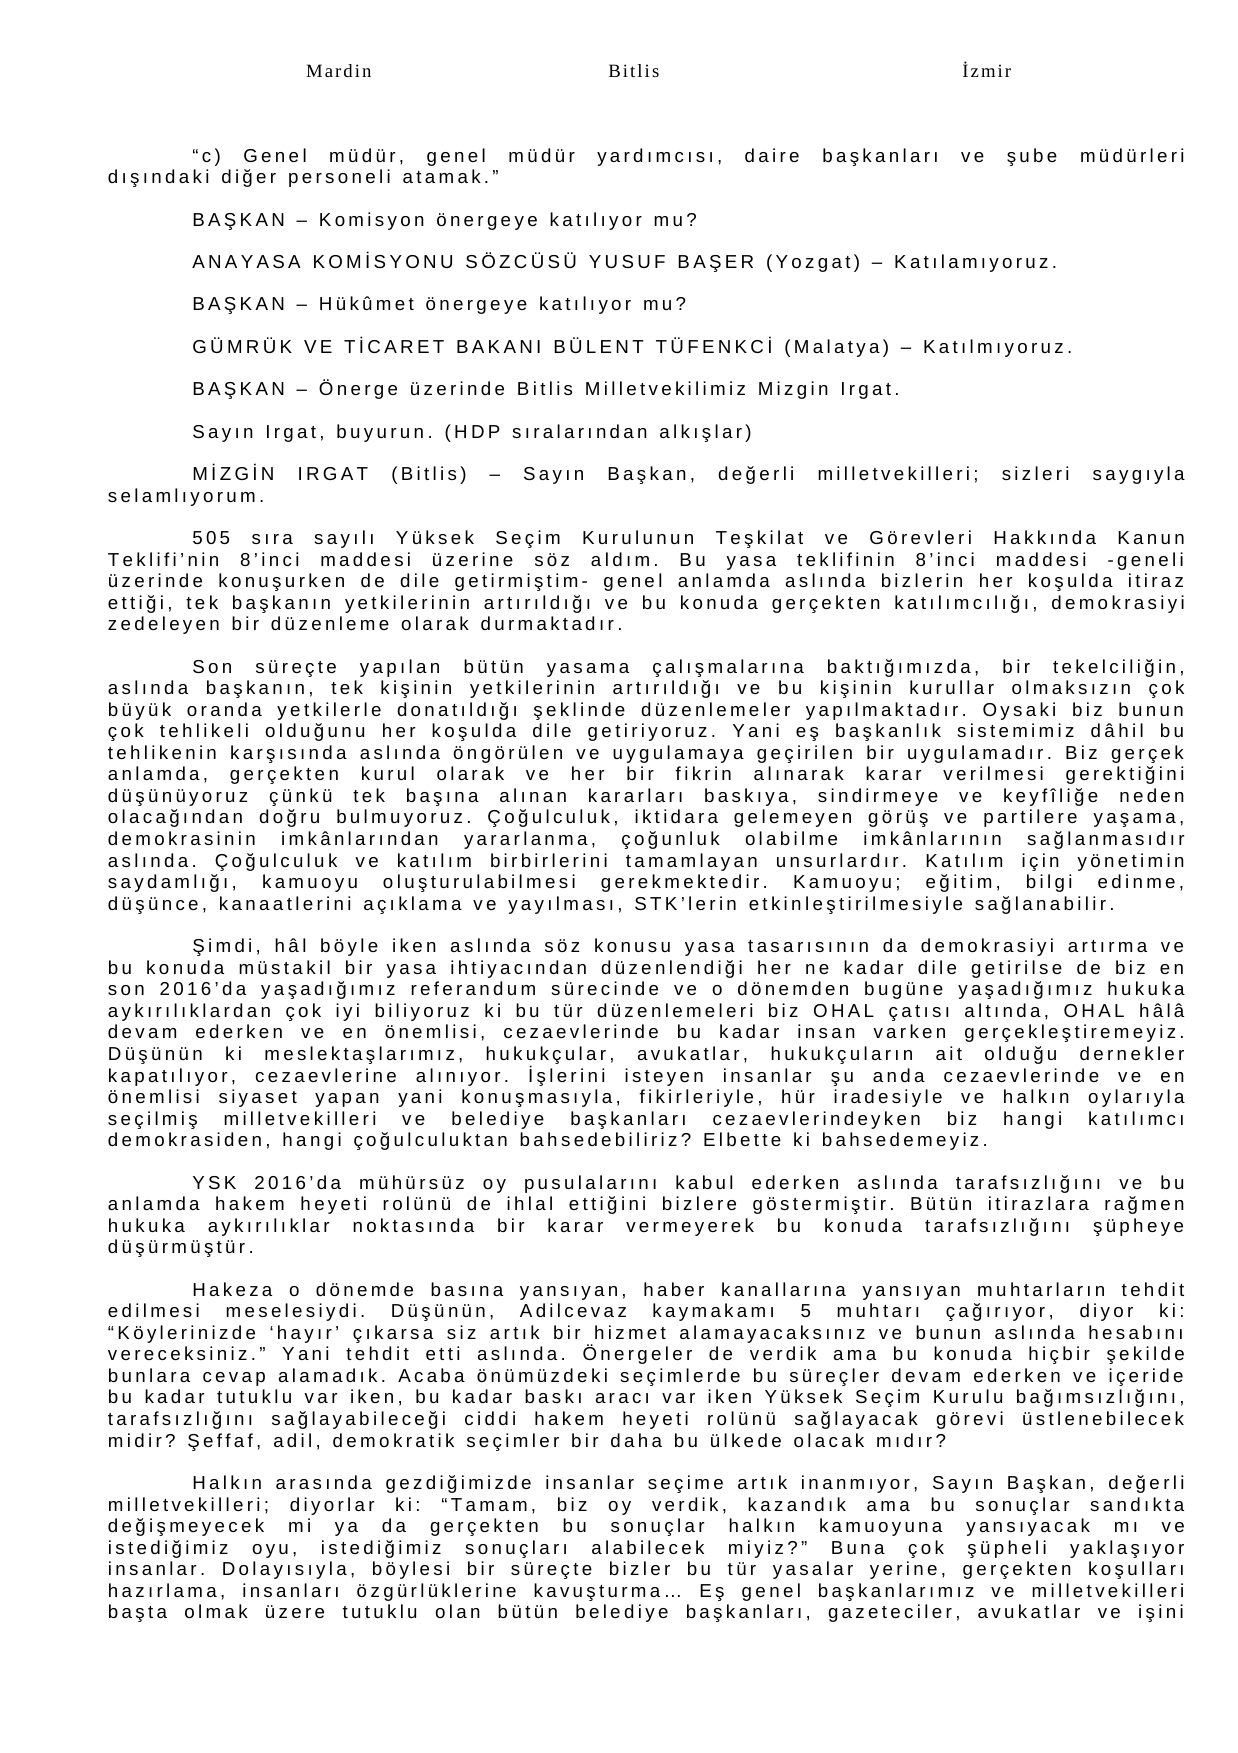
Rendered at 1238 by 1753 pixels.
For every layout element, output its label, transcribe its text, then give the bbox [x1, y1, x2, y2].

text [108, 1472, 1186, 1623]
text Son süreçte yapılan bütün yasama çalışmalarına baktığımızda, bir tekelciliğin, aslında başkanın, tek kişinin yetkilerinin artırıldığı ve bu kişinin kurullar olmaksızın çok büyük oranda yetkilerle donatıldığı şeklinde düzenlemeler yapılmaktadır. Oysaki biz bunun çok tehlikeli olduğunu her koşulda dile getiriyoruz. Yani eş başkanlık sistemimiz dâhil bu tehlikenin karşısında aslında öngörülen ve uygulamaya geçirilen bir uygulamadır. Biz gerçek anlamda, gerçekten kurul olarak ve her bir fikrin alınarak karar verilmesi gerektiğini düşünüyoruz çünkü tek başına alınan kararları baskıya, sindirmeye ve keyfîliğe neden olacağından doğru bulmuyoruz. Çoğulculuk, iktidara gelemeyen görüş ve partilere yaşama, demokrasinin imkânlarından yararlanma, çoğunluk olabilme imkânlarının sağlanmasıdır aslında. Çoğulculuk ve katılım birbirlerini tamamlayan unsurlardır. Katılım için yönetimin saydamlığı, kamuoyu oluşturulabilmesi gerekmektedir. Kamuoyu; eğitim, bilgi edinme, düşünce, kanaatlerini açıklama ve yayılması, STK’lerin etkinleştirilmesiyle sağlanabilir. [108, 655, 1186, 914]
text ANAYASA KOMİSYONU SÖZCÜSÜ YUSUF BAŞER (Yozgat) – Katılamıyoruz. [108, 251, 1186, 272]
text BAŞKAN – Hükûmet önergeye katılıyor mu? [108, 293, 1186, 315]
text BAŞKAN – Önerge üzerinde Bitlis Milletvekilimiz Mizgin Irgat. [108, 378, 1186, 399]
text Hakeza o dönemde basına yansıyan, haber kanallarına yansıyan muhtarların tehdit edilmesi meselesiydi. Düşünün, Adilcevaz kaymakamı 5 muhtarı çağırıyor, diyor ki: “Köylerinizde ‘hayır’ çıkarsa siz artık bir hizmet alamayacaksınız ve bunun aslında hesabını vereceksiniz.” Yani tehdit etti aslında. Önergeler de verdik ama bu konuda hiçbir şekilde bunlara cevap alamadık. Acaba önümüzdeki seçimlerde bu süreçler devam ederken ve içeride bu kadar tutuklu var iken, bu kadar baskı aracı var iken Yüksek Seçim Kurulu bağımsızlığını, tarafsızlığını sağlayabileceği ciddi hakem heyeti rolünü sağlayacak görevi üstlenebilecek midir? Şeffaf, adil, demokratik seçimler bir daha bu ülkede olacak mıdır? [108, 1278, 1186, 1451]
text “c) Genel müdür, genel müdür yardımcısı, daire başkanları ve şube müdürleri dışındaki diğer personeli atamak.” [108, 144, 1186, 188]
text BAŞKAN – Komisyon önergeye katılıyor mu? [108, 208, 1186, 230]
text Sayın Irgat, buyurun. (HDP sıralarından alkışlar) [108, 420, 1186, 442]
text Şimdi, hâl böyle iken aslında söz konusu yasa tasarısının da demokrasiyi artırma ve bu konuda müstakil bir yasa ihtiyacından düzenlendiği her ne kadar dile getirilse de biz en son 2016’da yaşadığımız referandum sürecinde ve o dönemden bugüne yaşadığımız hukuka aykırılıklardan çok iyi biliyoruz ki bu tür düzenlemeleri biz OHAL çatısı altında, OHAL hâlâ devam ederken ve en önemlisi, cezaevlerinde bu kadar insan varken gerçekleştiremeyiz. Düşünün ki meslektaşlarımız, hukukçular, avukatlar, hukukçuların ait olduğu dernekler kapatılıyor, cezaevlerine alınıyor. İşlerini isteyen insanlar şu anda cezaevlerinde ve en önemlisi siyaset yapan yani konuşmasıyla, fikirleriyle, hür iradesiyle ve halkın oylarıyla seçilmiş milletvekilleri ve belediye başkanları cezaevlerindeyken biz hangi katılımcı demokrasiden, hangi çoğulculuktan bahsedebiliriz? Elbette ki bahsedemeyiz. [108, 935, 1186, 1151]
text YSK 2016’da mühürsüz oy pusulalarını kabul ederken aslında tarafsızlığını ve bu anlamda hakem heyeti rolünü de ihlal ettiğini bizlere göstermiştir. Bütün itirazlara rağmen hukuka aykırılıklar noktasında bir karar vermeyerek bu konuda tarafsızlığını şüpheye düşürmüştür. [108, 1171, 1186, 1258]
text GÜMRÜK VE TİCARET BAKANI BÜLENT TÜFENKCİ (Malatya) – Katılmıyoruz. [108, 336, 1186, 357]
text MİZGİN IRGAT (Bitlis) – Sayın Başkan, değerli milletvekilleri; sizleri saygıyla selamlıyorum. [108, 463, 1186, 506]
text Mardin Bitlis İzmir [108, 60, 1186, 81]
text 505 sıra sayılı Yüksek Seçim Kurulunun Teşkilat ve Görevleri Hakkında Kanun Teklifi’nin 8’inci maddesi üzerine söz aldım. Bu yasa teklifinin 8’inci maddesi -geneli üzerinde konuşurken de dile getirmiştim- genel anlamda aslında bizlerin her koşulda itiraz ettiği, tek başkanın yetkilerinin artırıldığı ve bu konuda gerçekten katılımcılığı, demokrasiyi zedeleyen bir düzenleme olarak durmaktadır. [108, 527, 1186, 634]
